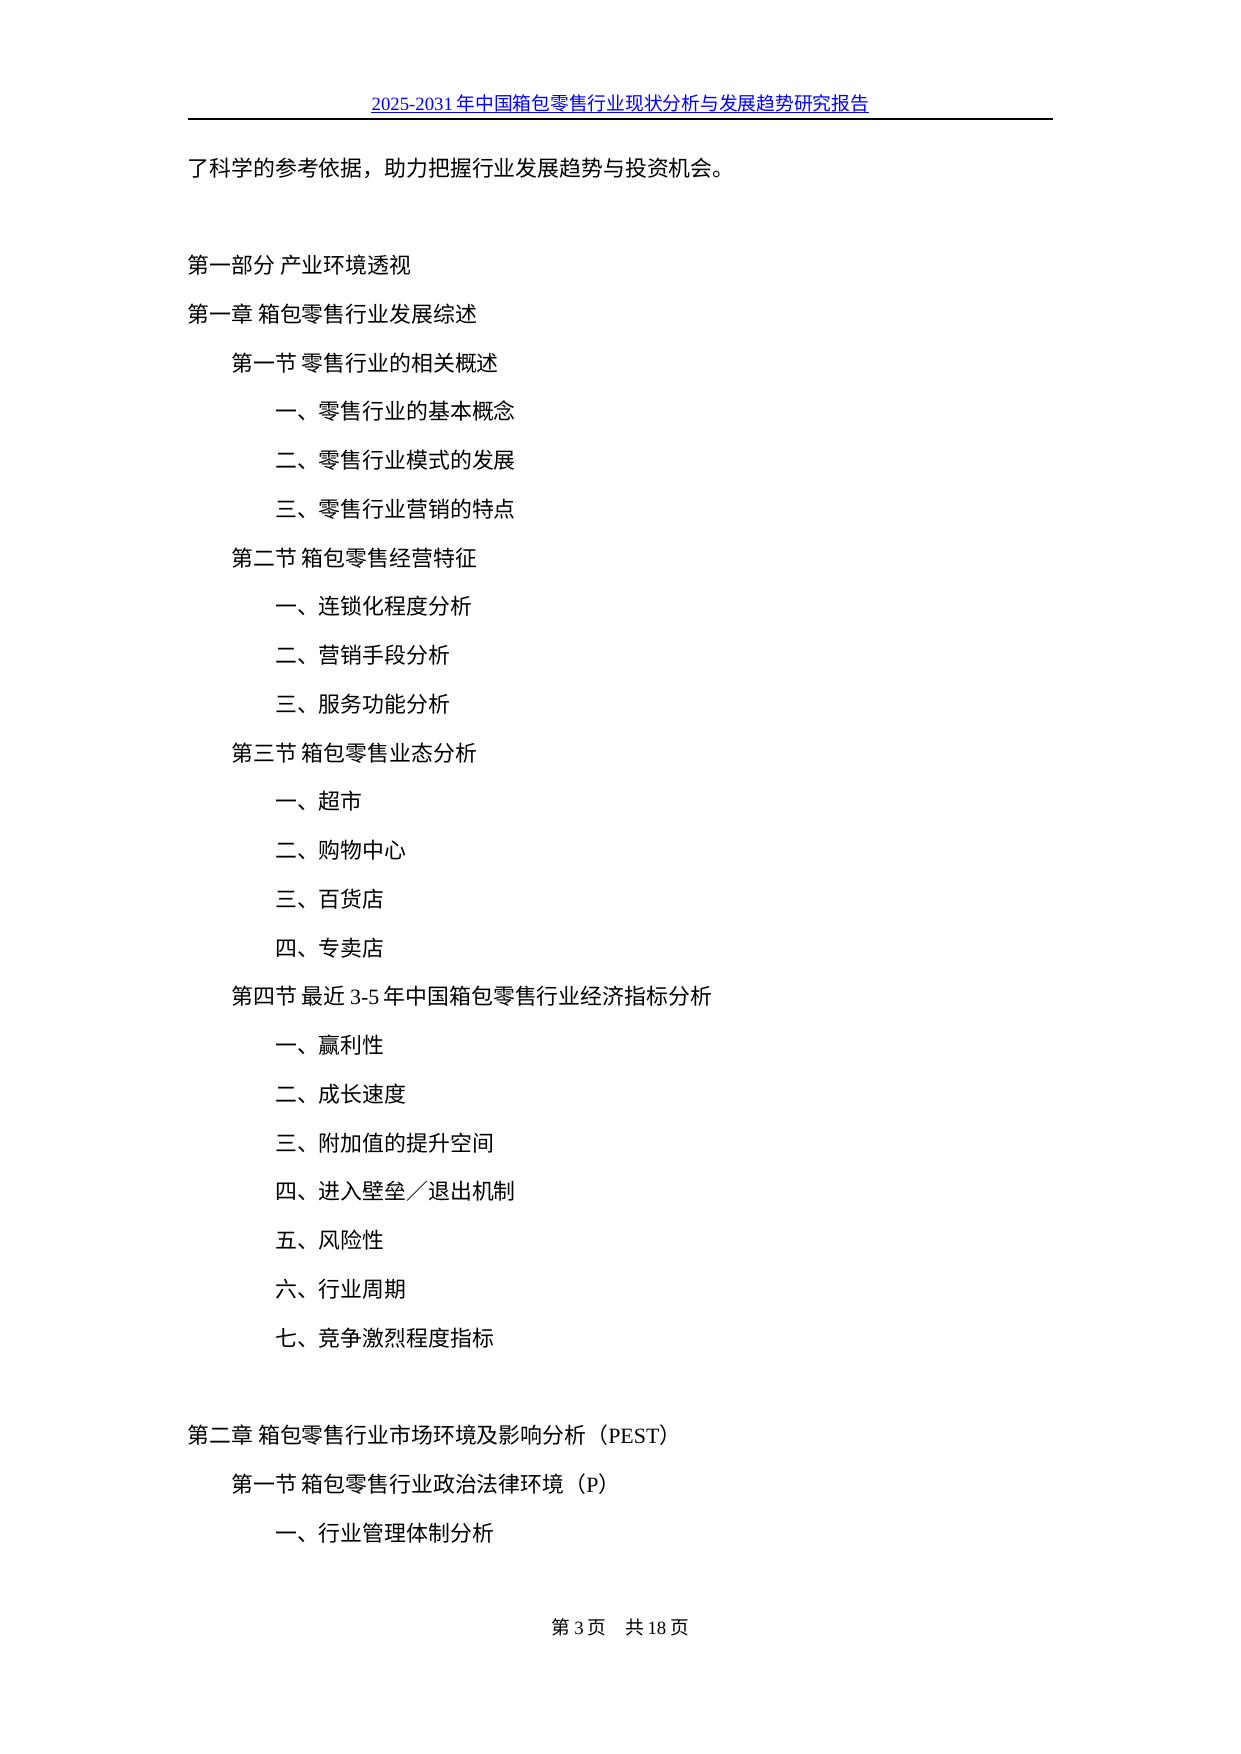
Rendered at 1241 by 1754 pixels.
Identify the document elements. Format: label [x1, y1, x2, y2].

text [187, 150, 1053, 1548]
